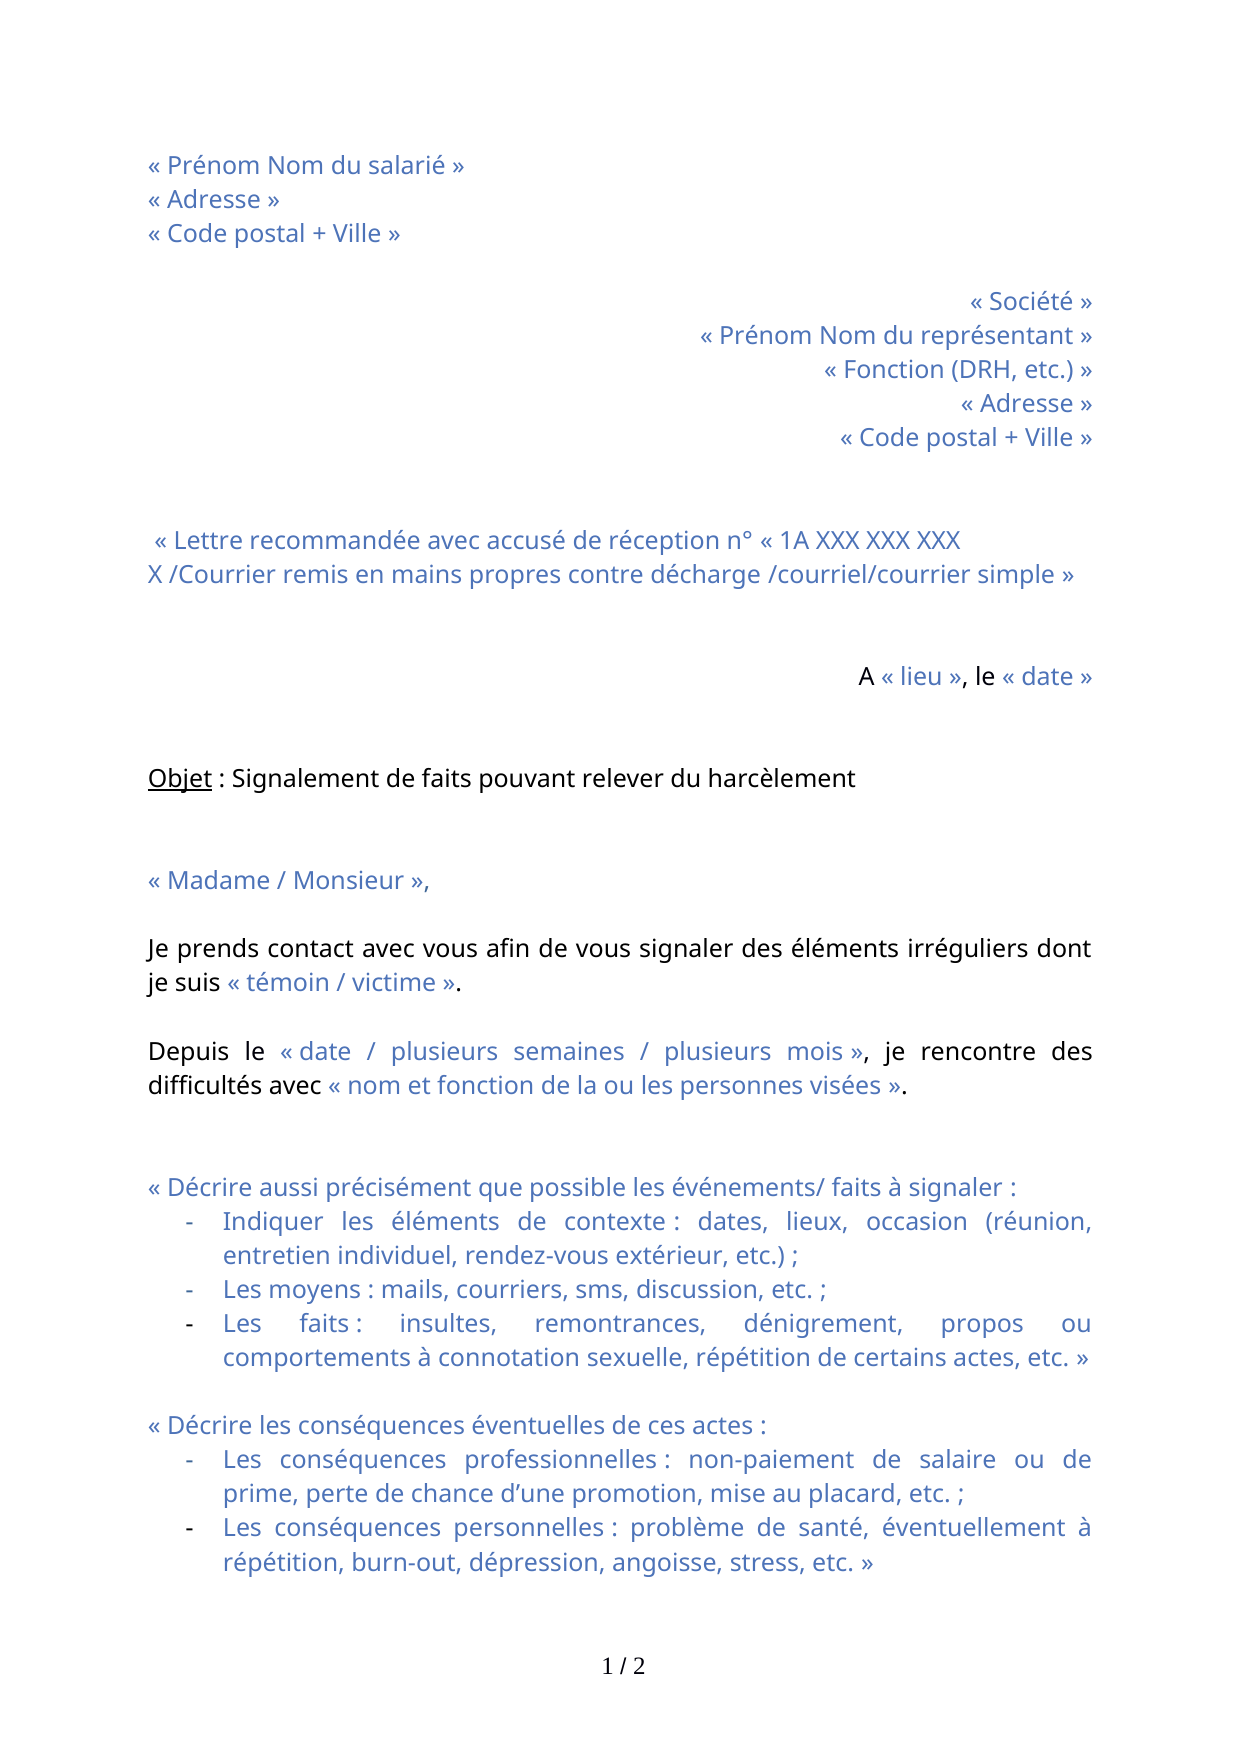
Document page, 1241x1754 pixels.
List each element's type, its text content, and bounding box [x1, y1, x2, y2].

text « Décrire les conséquences éventuelles de ces actes : [148, 1408, 1093, 1442]
text « Décrire aussi précisément que possible les événements/ faits à signaler : [148, 1169, 1093, 1203]
text « Prénom Nom du représentant » [148, 318, 1093, 352]
list Les conséquences personnelles : problème de santé, éventuellement à répétition, burn-out, dépression, angoisse, stress, etc. » [185, 1510, 1093, 1578]
text « Code postal + Ville » [148, 420, 1093, 454]
list Les moyens : mails, courriers, sms, discussion, etc. ; [185, 1272, 1093, 1306]
list Les conséquences professionnelles : non-paiement de salaire ou de prime, perte de chance d’une promotion, mise au placard, etc. ; [185, 1442, 1093, 1510]
text « Code postal + Ville » [148, 216, 1093, 250]
text « Adresse » [148, 386, 1093, 420]
text « Adresse » [148, 182, 1093, 216]
list Les faits : insultes, remontrances, dénigrement, propos ou comportements à connotation sexuelle, répétition de certains actes, etc. » [185, 1306, 1093, 1374]
text « Madame / Monsieur », [148, 863, 1093, 897]
text A « lieu », le « date » [148, 658, 1093, 693]
text « Prénom Nom du salarié » [148, 148, 1093, 182]
text « Lettre recommandée avec accusé de réception n° « 1A XXX XXX XXX X /Courrier remis en mains propres contre décharge /courriel/courrier simple » [148, 522, 1093, 590]
text Depuis le « date / plusieurs semaines / plusieurs mois », je rencontre des difficultés avec « nom et fonction de la ou les personnes visées ». [148, 1033, 1093, 1101]
text « Fonction (DRH, etc.) » [148, 352, 1093, 386]
text Objet : Signalement de faits pouvant relever du harcèlement [148, 761, 1093, 795]
text Je prends contact avec vous afin de vous signaler des éléments irréguliers dont je suis « témoin / victime ». [148, 931, 1093, 999]
text « Société » [148, 284, 1093, 318]
list Indiquer les éléments de contexte : dates, lieux, occasion (réunion, entretien individuel, rendez-vous extérieur, etc.) ; [185, 1203, 1093, 1272]
